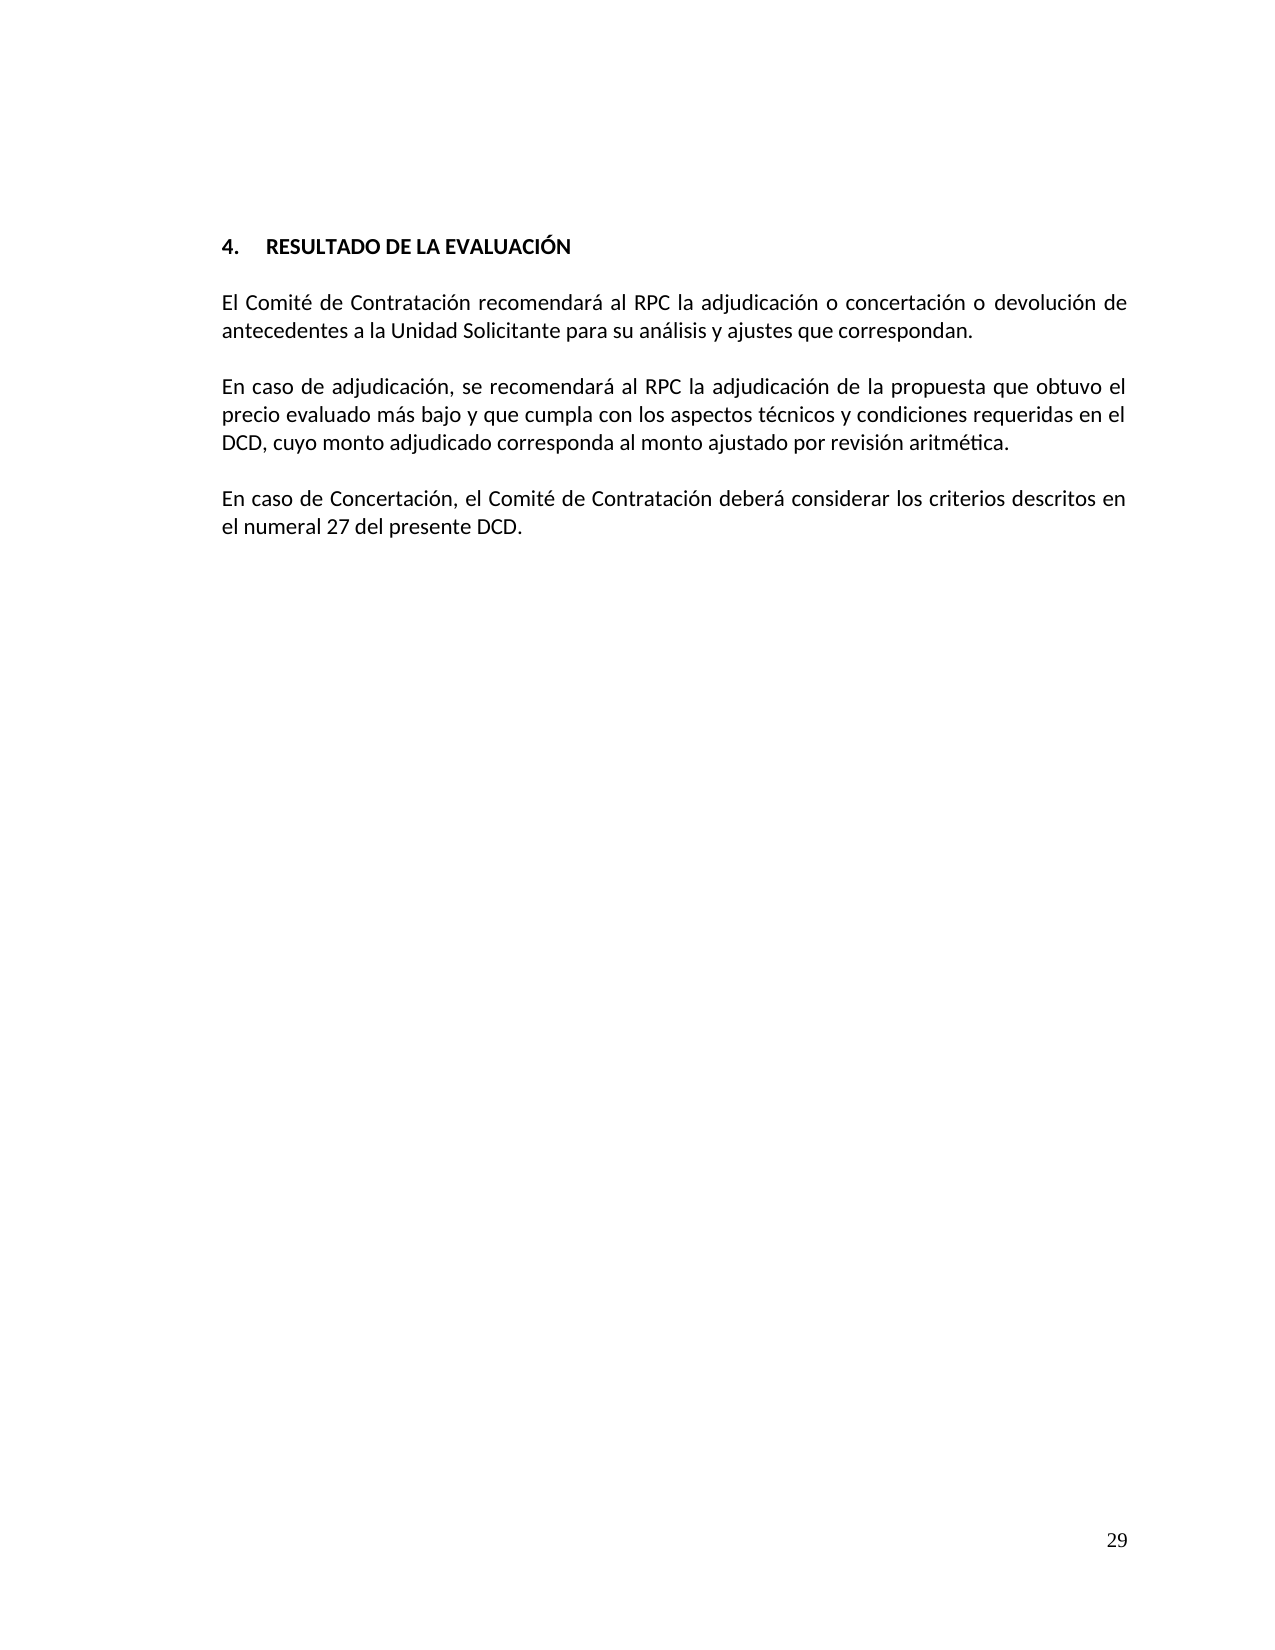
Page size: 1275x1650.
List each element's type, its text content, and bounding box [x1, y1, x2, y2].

list RESULTADO DE LA EVALUACIÓN [222, 232, 1127, 260]
text En caso de adjudicación, se recomendará al RPC la adjudicación de la propuesta que obtuvo el precio evaluado más bajo y que cumpla con los aspectos técnicos y condiciones requeridas en el DCD, cuyo monto adjudicado corresponda al monto ajustado por revisión aritmética. [222, 372, 1127, 456]
text En caso de Concertación, el Comité de Contratación deberá considerar los criterios descritos en el numeral 27 del presente DCD. [222, 484, 1127, 540]
text El Comité de Contratación recomendará al RPC la adjudicación o concertación o devolución de antecedentes a la Unidad Solicitante para su análisis y ajustes que correspondan. [222, 288, 1127, 344]
